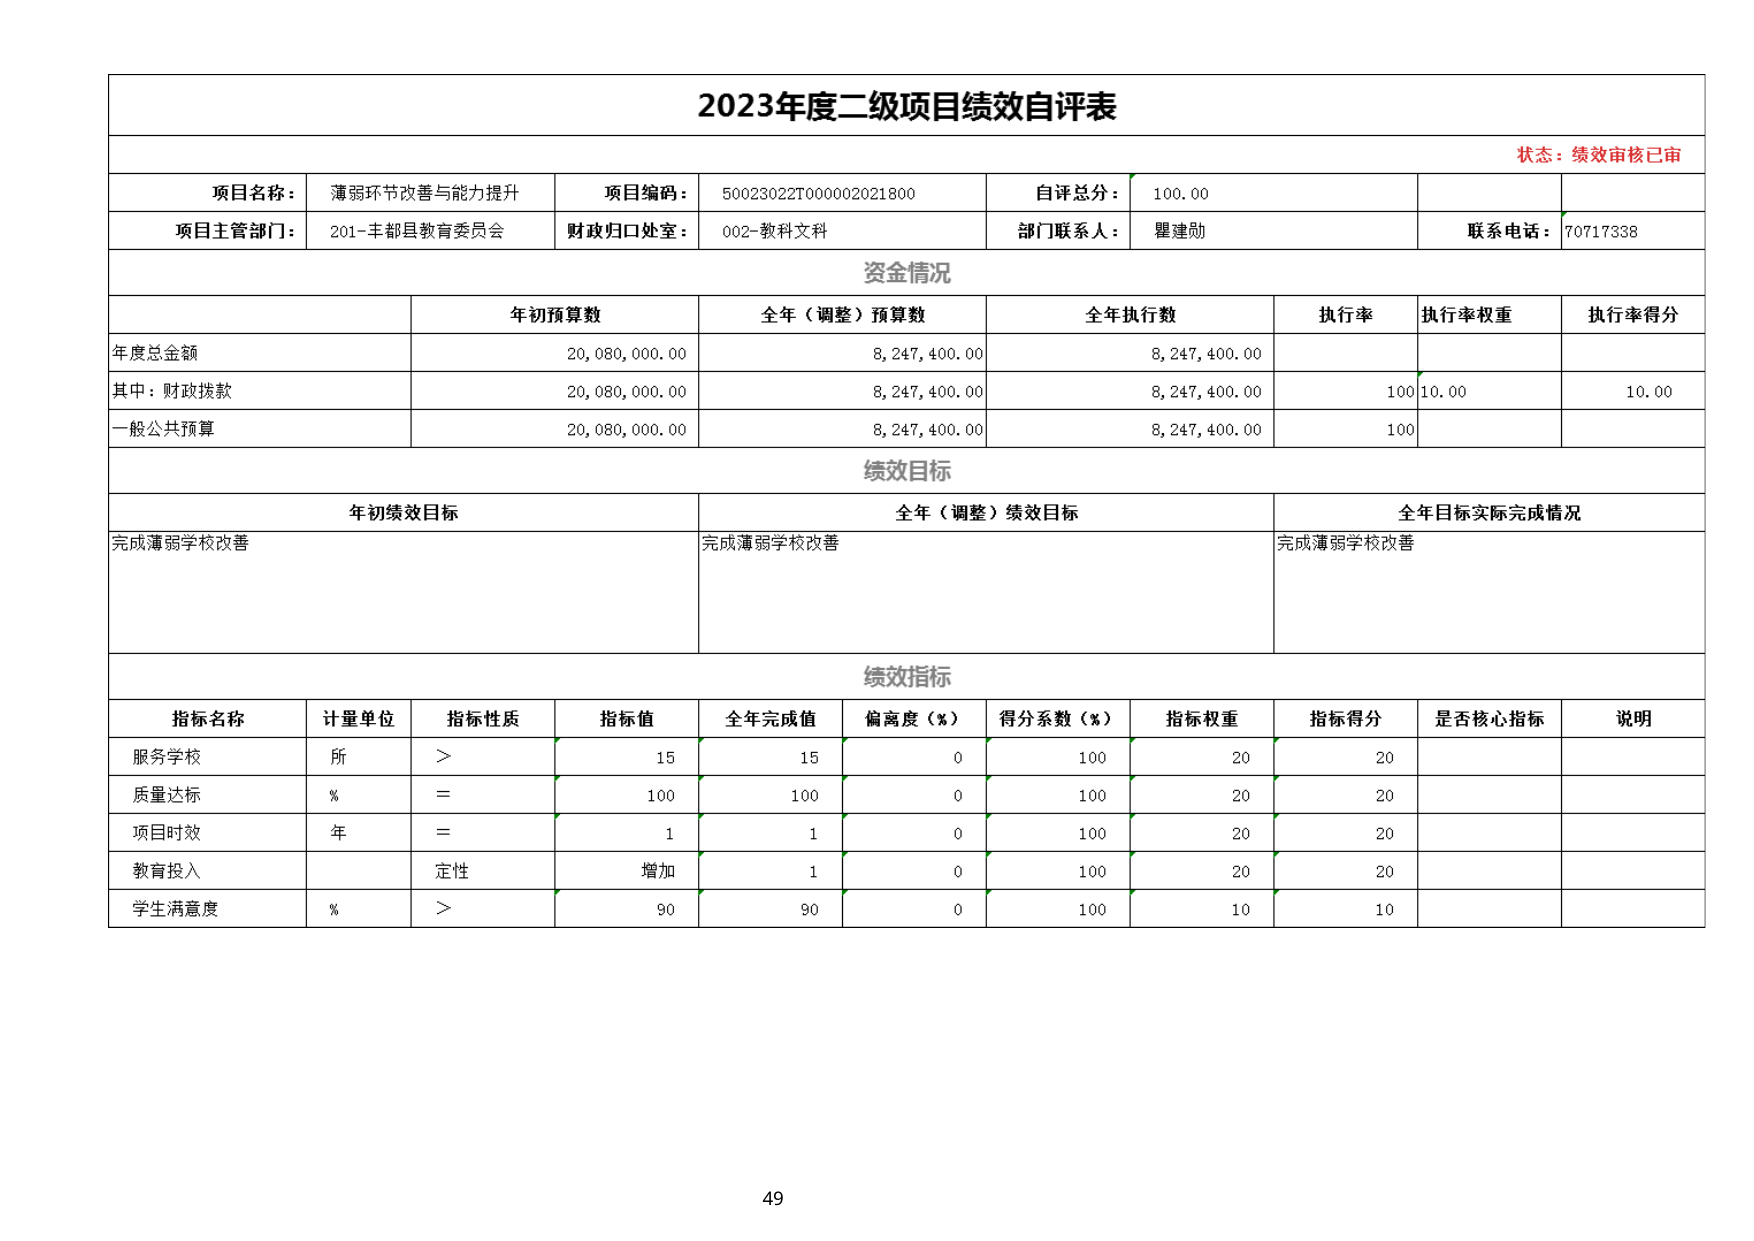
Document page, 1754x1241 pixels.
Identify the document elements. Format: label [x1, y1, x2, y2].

picture [108, 74, 1706, 928]
